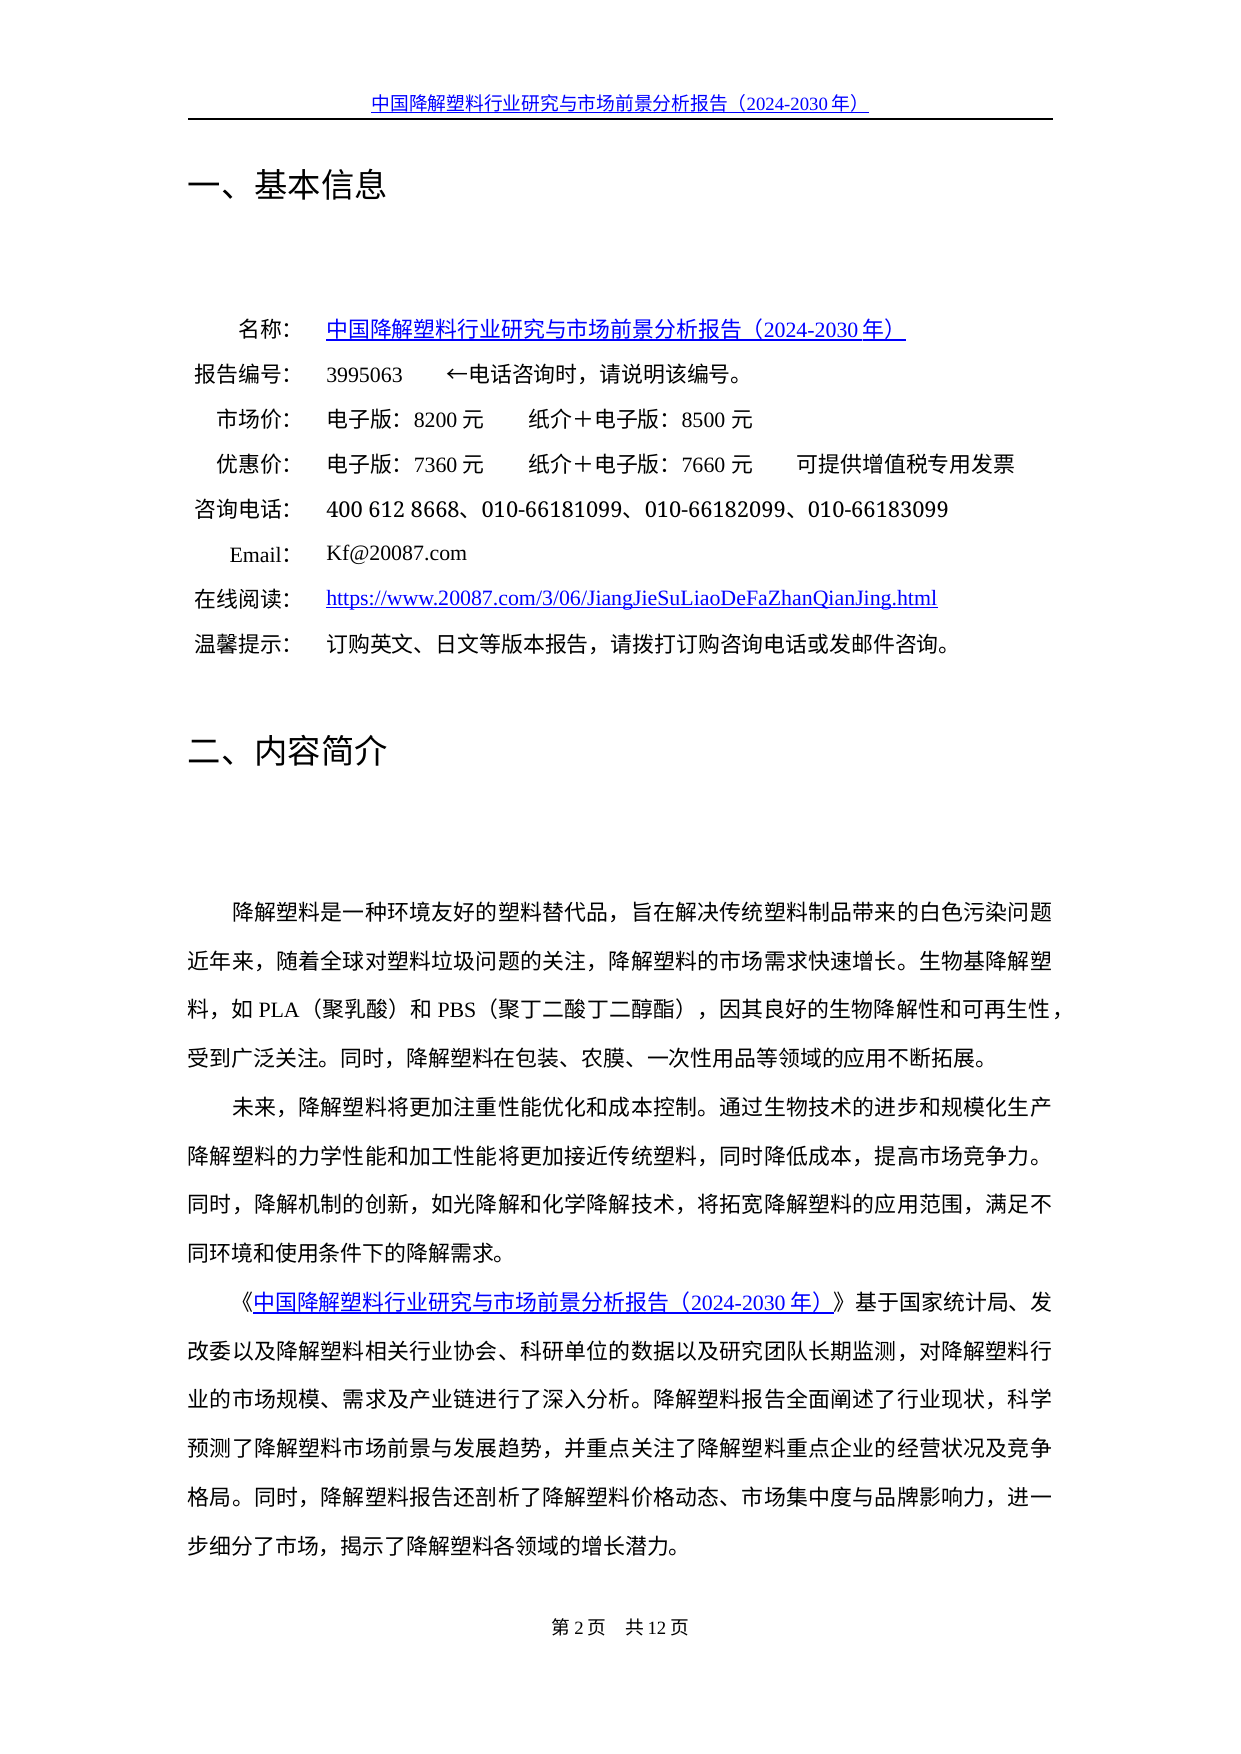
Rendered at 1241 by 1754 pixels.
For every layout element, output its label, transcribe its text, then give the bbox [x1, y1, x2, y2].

table_cell [315, 582, 1073, 627]
table_cell 市场价： [167, 402, 315, 447]
table_header 名称： [167, 312, 315, 357]
table_cell Kf@20087.com [315, 537, 1073, 582]
table_cell 电子版：8200 元 纸介＋电子版：8500 元 [315, 402, 1073, 447]
table_cell 400 612 8668、010-66181099、010-66182099、010-66183099 [315, 492, 1073, 537]
table_cell Email： [167, 537, 315, 582]
table_cell 电子版：7360 元 纸介＋电子版：7660 元 可提供增值税专用发票 [315, 447, 1073, 492]
table_cell 优惠价： [167, 447, 315, 492]
table_cell 温馨提示： [167, 627, 315, 672]
table_cell 报告编号： [167, 357, 315, 402]
table_cell 咨询电话： [167, 492, 315, 537]
table_cell 订购英文、日文等版本报告，请拨打订购咨询电话或发邮件咨询。 [315, 627, 1073, 672]
title 一、基本信息 [187, 150, 1053, 215]
table_cell 在线阅读： [167, 582, 315, 627]
table_cell 3995063 ←电话咨询时，请说明该编号。 [315, 357, 1073, 402]
table_header 中国降解塑料行业研究与市场前景分析报告（2024-2030年） [315, 312, 1073, 357]
title 二、内容简介 [187, 717, 1053, 782]
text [187, 894, 1053, 1561]
